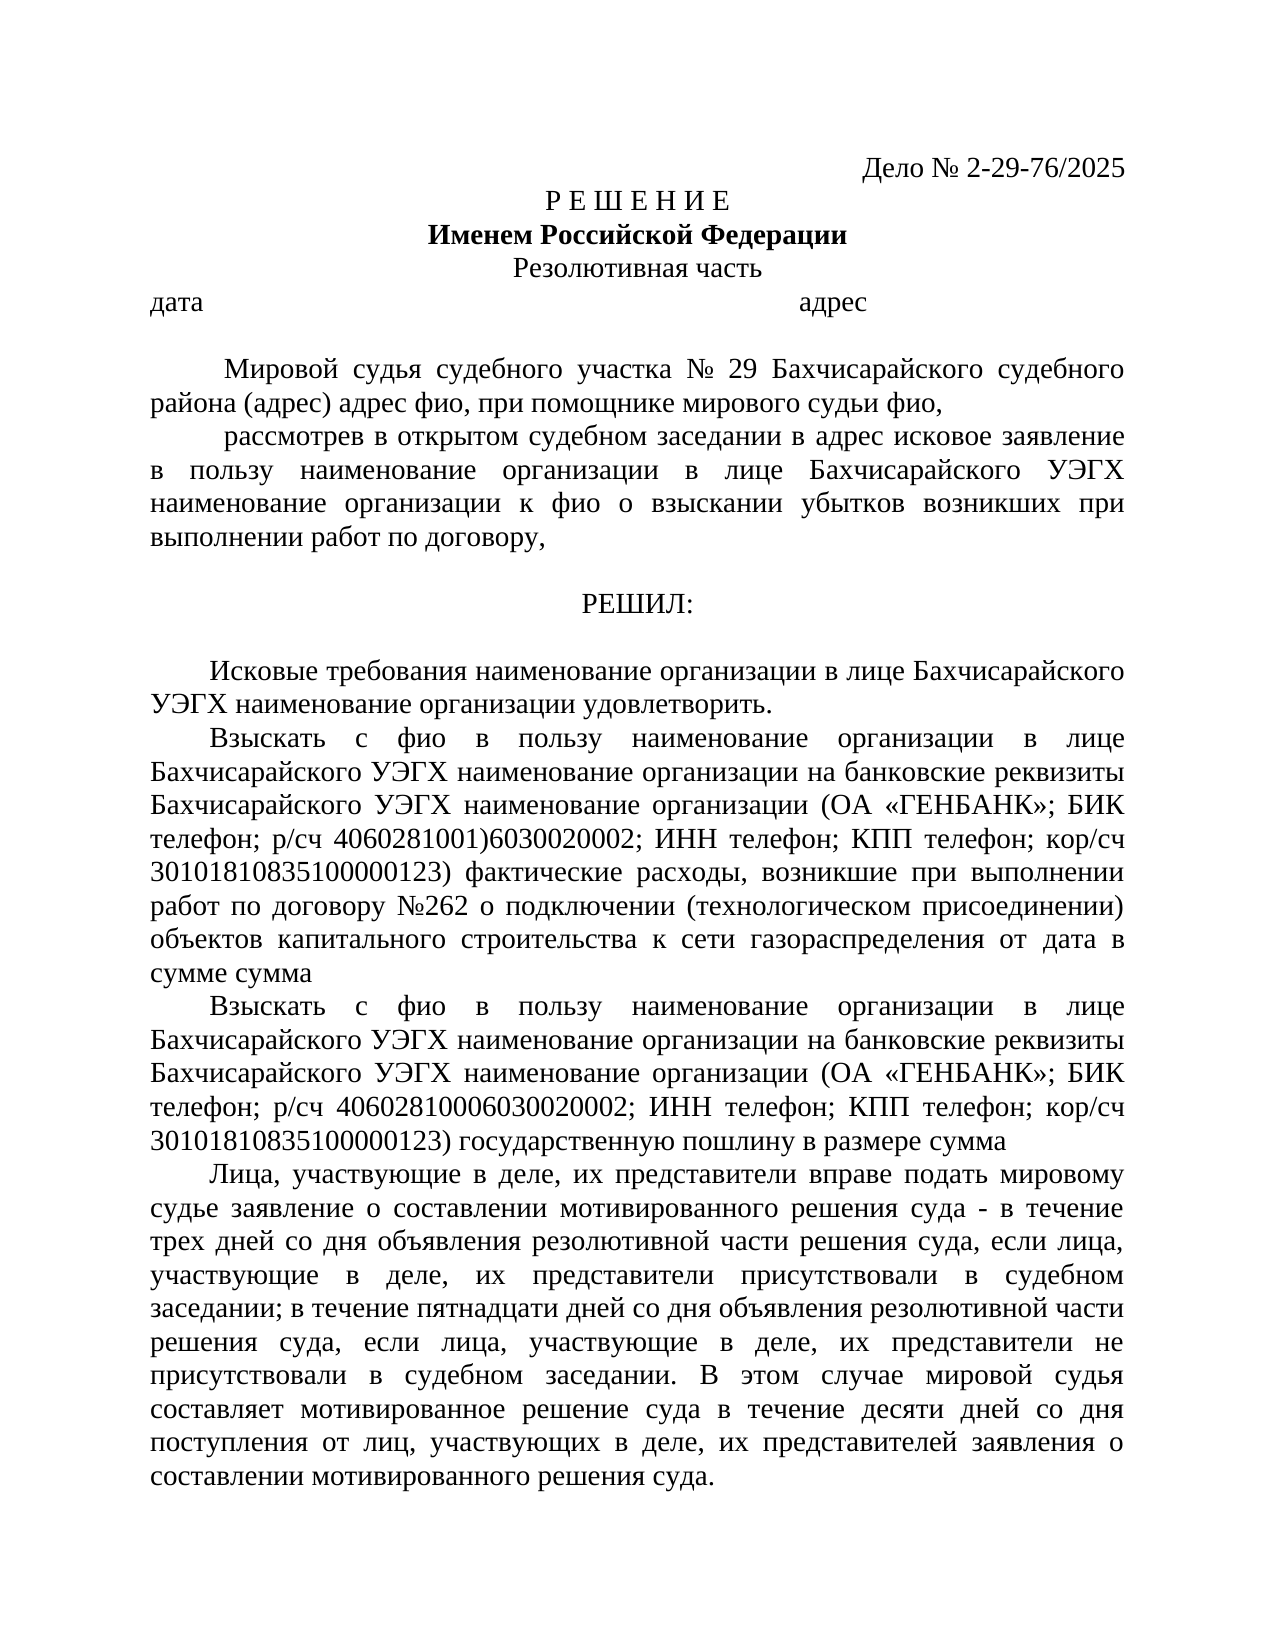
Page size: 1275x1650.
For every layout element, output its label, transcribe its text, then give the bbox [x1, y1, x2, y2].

text Мировой судья судебного участка № 29 Бахчисарайского судебного района (адрес) адрес фио, при помощнике мирового судьи фио, [150, 351, 1125, 418]
text Резолютивная часть [150, 251, 1125, 284]
text РЕШЕНИЕ [150, 183, 1125, 217]
text дата адрес [150, 284, 1125, 318]
text Взыскать с фио в пользу наименование организации в лице Бахчисарайского УЭГХ наименование организации на банковские реквизиты Бахчисарайского УЭГХ наименование организации (ОА «ГЕНБАНК»; БИК телефон; р/сч 4060281001)6030020002; ИНН телефон; КПП телефон; кор/сч 30101810835100000123) фактические расходы, возникшие при выполнении работ по договору №262 о подключении (технологическом присоединении) объектов капитального строительства к сети газораспределения от дата в сумме сумма [150, 720, 1125, 988]
text Лица, участвующие в деле, их представители вправе подать мировому судье заявление о составлении мотивированного решения суда - в течение трех дней со дня объявления резолютивной части решения суда, если лица, участвующие в деле, их представители присутствовали в судебном заседании; в течение пятнадцати дней со дня объявления резолютивной части решения суда, если лица, участвующие в деле, их представители не присутствовали в судебном заседании. В этом случае мировой судья составляет мотивированное решение суда в течение десяти дней со дня поступления от лиц, участвующих в деле, их представителей заявления о составлении мотивированного решения суда. [150, 1156, 1125, 1492]
text Дело № 2-29-76/2025 [150, 150, 1125, 183]
text Взыскать с фио в пользу наименование организации в лице Бахчисарайского УЭГХ наименование организации на банковские реквизиты Бахчисарайского УЭГХ наименование организации (ОА «ГЕНБАНК»; БИК телефон; р/сч 40602810006030020002; ИНН телефон; КПП телефон; кор/сч 30101810835100000123) государственную пошлину в размере сумма [150, 988, 1125, 1156]
text Исковые требования наименование организации в лице Бахчисарайского УЭГХ наименование организации удовлетворить. [150, 653, 1125, 720]
text Именем Российской Федерации [150, 217, 1125, 251]
text рассмотрев в открытом судебном заседании в адрес исковое заявление в пользу наименование организации в лице Бахчисарайского УЭГХ наименование организации к фио о взыскании убытков возникших при выполнении работ по договору, [150, 418, 1125, 552]
text РЕШИЛ: [150, 586, 1125, 619]
